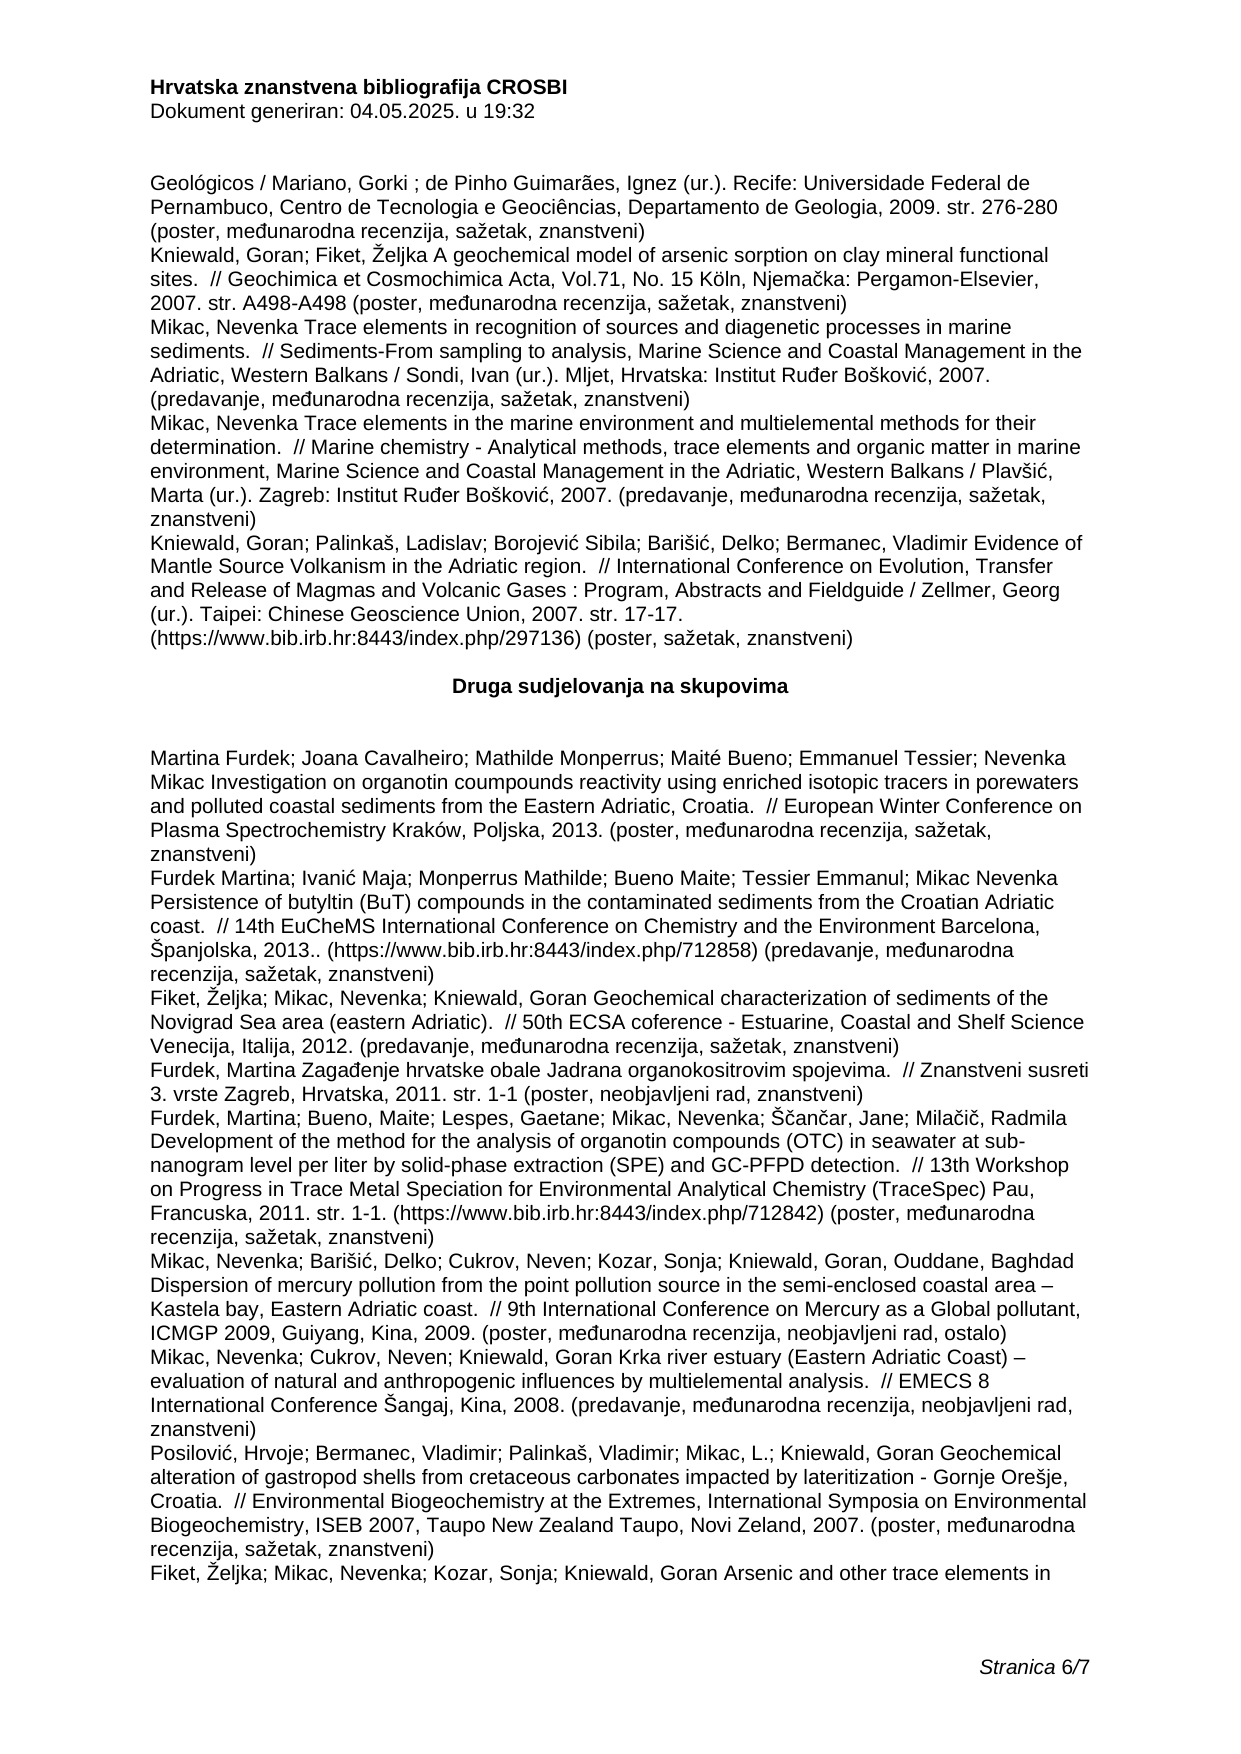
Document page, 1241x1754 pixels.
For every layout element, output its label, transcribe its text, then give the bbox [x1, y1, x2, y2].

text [150, 1561, 1090, 1584]
text Furdek, Martina; Bueno, Maite; Lespes, Gaetane; Mikac, Nevenka; Ščančar, Jane; Milačič, Radmila [150, 1105, 1090, 1249]
text Kniewald, Goran; Fiket, Željka [150, 243, 1090, 315]
text Fiket, Željka; Mikac, Nevenka; Kniewald, Goran [150, 986, 1090, 1057]
text Mikac, Nevenka [150, 315, 1090, 411]
text Mikac, Nevenka; Cukrov, Neven; Kniewald, Goran [150, 1345, 1090, 1441]
text Mikac, Nevenka; Barišić, Delko; Cukrov, Neven; Kozar, Sonja; Kniewald, Goran, Ouddane, Baghdad [150, 1249, 1090, 1345]
text Mikac, Nevenka [150, 411, 1090, 530]
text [150, 171, 1090, 243]
text Kniewald, Goran; Palinkaš, Ladislav; Borojević Sibila; Barišić, Delko; Bermanec, Vladimir [150, 530, 1090, 650]
text Furdek, Martina [150, 1057, 1090, 1105]
subtitle Druga sudjelovanja na skupovima [150, 674, 1090, 698]
text Martina Furdek; Joana Cavalheiro; Mathilde Monperrus; Maité Bueno; Emmanuel Tessier; Nevenka Mikac [150, 746, 1090, 866]
text Posilović, Hrvoje; Bermanec, Vladimir; Palinkaš, Vladimir; Mikac, L.; Kniewald, Goran [150, 1441, 1090, 1561]
text Furdek Martina; Ivanić Maja; Monperrus Mathilde; Bueno Maite; Tessier Emmanul; Mikac Nevenka [150, 866, 1090, 986]
